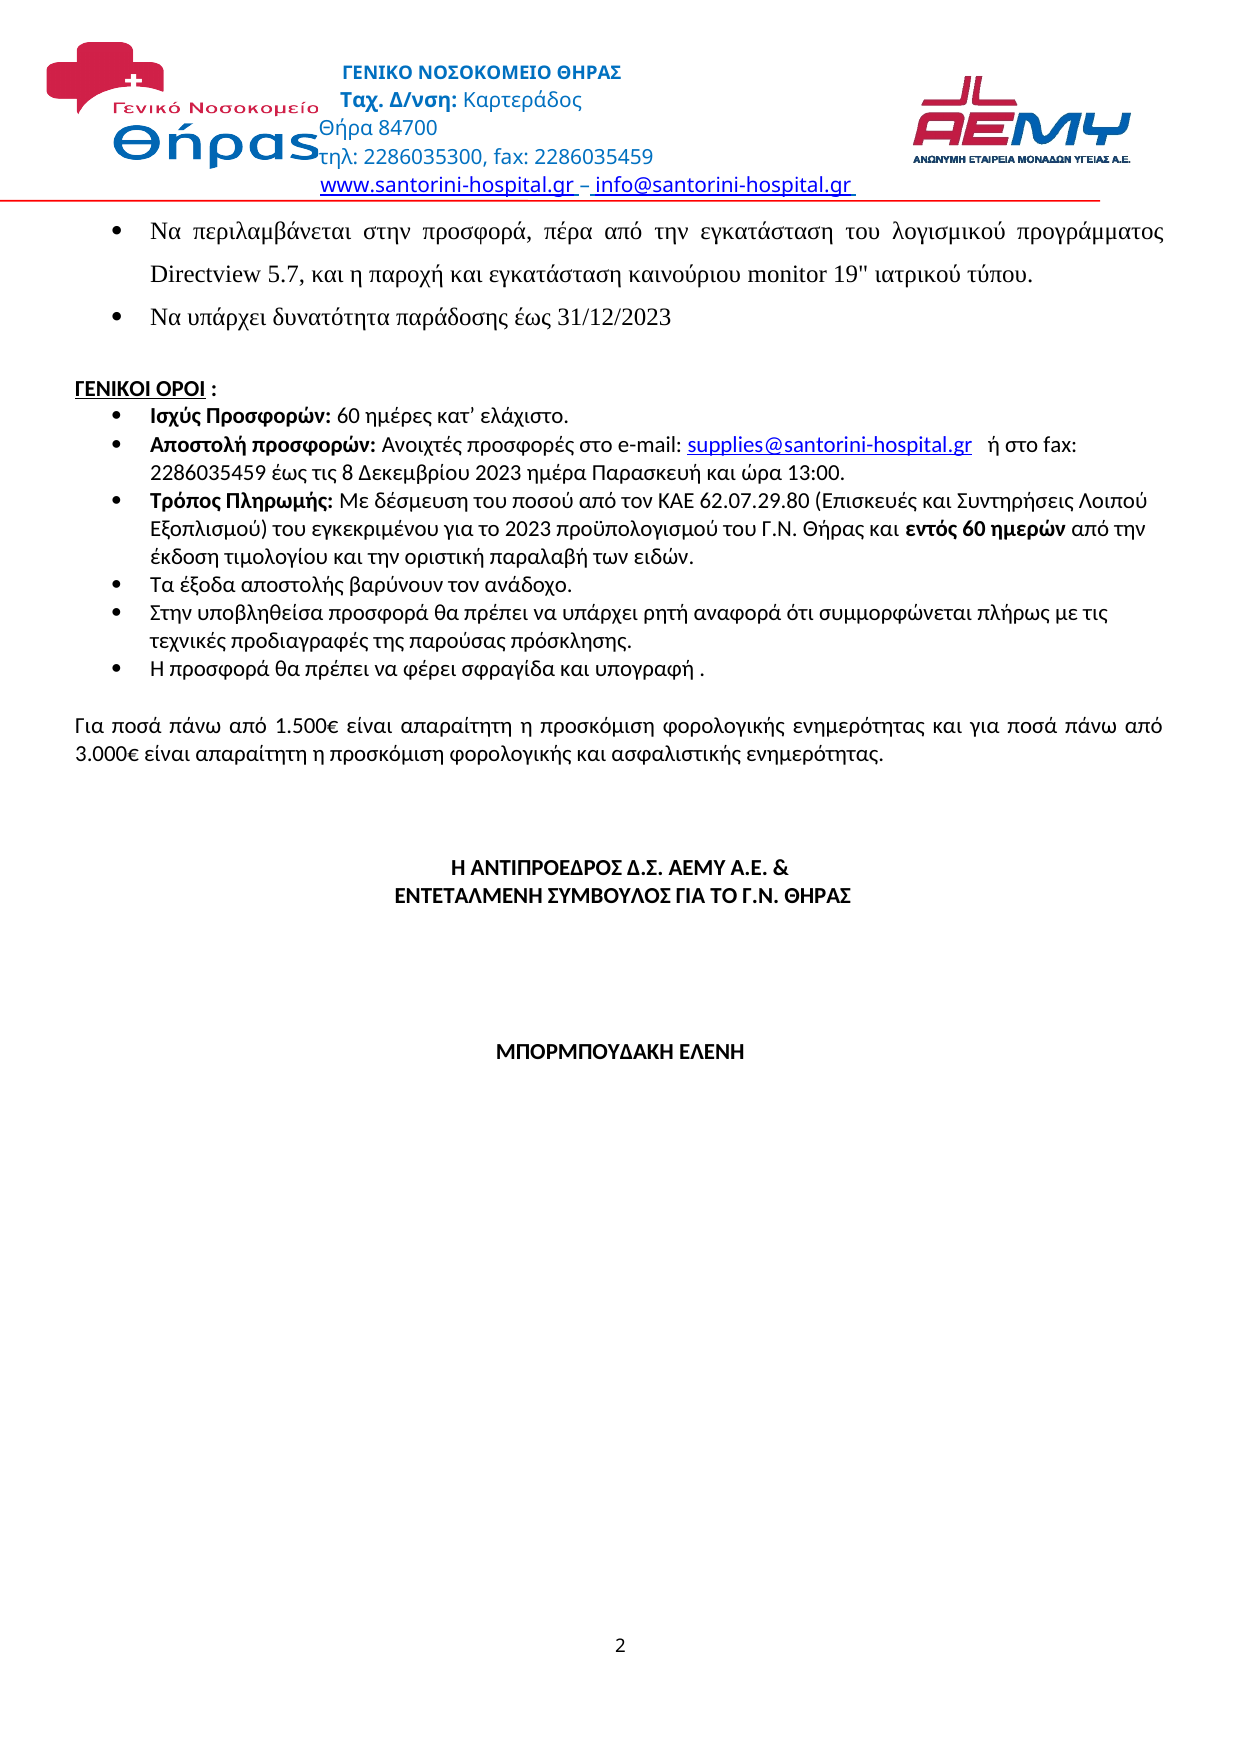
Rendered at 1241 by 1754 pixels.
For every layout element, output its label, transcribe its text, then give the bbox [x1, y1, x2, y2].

text Για ποσά πάνω από 1.500€ είναι απαραίτητη η προσκόμιση φορολογικής ενημερότητας και για ποσά πάνω από 3.000€ είναι απαραίτητη η προσκόμιση φορολογικής και ασφαλιστικής ενημερότητας. [75, 711, 1165, 767]
list Ισχύς Προσφορών: 60 ημέρες κατ’ ελάχιστο. [112, 402, 1165, 430]
list Να υπάρχει δυνατότητα παράδοσης έως 31/12/2023 [112, 302, 1165, 331]
text ΜΠΟΡΜΠΟΥΔΑΚΗ ΕΛΕΝΗ [75, 1037, 1165, 1066]
list Η προσφορά θα πρέπει να φέρει σφραγίδα και υπογραφή . [112, 654, 1165, 682]
text ΓΕΝΙΚΟΙ ΟΡΟΙ : [75, 374, 1165, 402]
list Στην υποβληθείσα προσφορά θα πρέπει να υπάρχει ρητή αναφορά ότι συμμορφώνεται πλήρως με τις τεχνικές προδιαγραφές της παρούσας πρόσκλησης. [112, 598, 1165, 654]
list Τα έξοδα αποστολής βαρύνουν τον ανάδοχο. [112, 570, 1165, 598]
picture [903, 53, 1145, 183]
list Να περιλαμβάνεται στην προσφορά, πέρα από την εγκατάσταση του λογισμικού προγράμματος Directview 5.7, και η παροχή και εγκατάσταση καινούριου monitor 19" ιατρικού τύπου. [112, 201, 1165, 288]
list Τρόπος Πληρωμής: Με δέσμευση του ποσού από τον ΚΑΕ 62.07.29.80 (Επισκευές και Συντηρήσεις Λοιπού Εξοπλισμού) του εγκεκριμένου για το 2023 προϋπολογισμού του Γ.Ν. Θήρας και εντός 60 ημερών από την έκδοση τιμολογίου και την οριστική παραλαβή των ειδών. [112, 486, 1165, 570]
text ΕΝΤΕΤΑΛΜΕΝΗ ΣΥΜΒΟΥΛΟΣ ΓΙΑ ΤΟ Γ.Ν. ΘΗΡΑΣ [75, 881, 1165, 909]
picture [46, 42, 319, 169]
text Η ΑΝΤΙΠΡΟΕΔΡΟΣ Δ.Σ. ΑΕΜΥ Α.Ε. & [75, 853, 1165, 881]
list Αποστολή προσφορών: Ανοιχτές προσφορές στο e-mail: supplies@santorini-hospital.gr ή στο fax: 2286035459 έως τις 8 Δεκεμβρίου 2023 ημέρα Παρασκευή και ώρα 13:00. [112, 430, 1165, 486]
